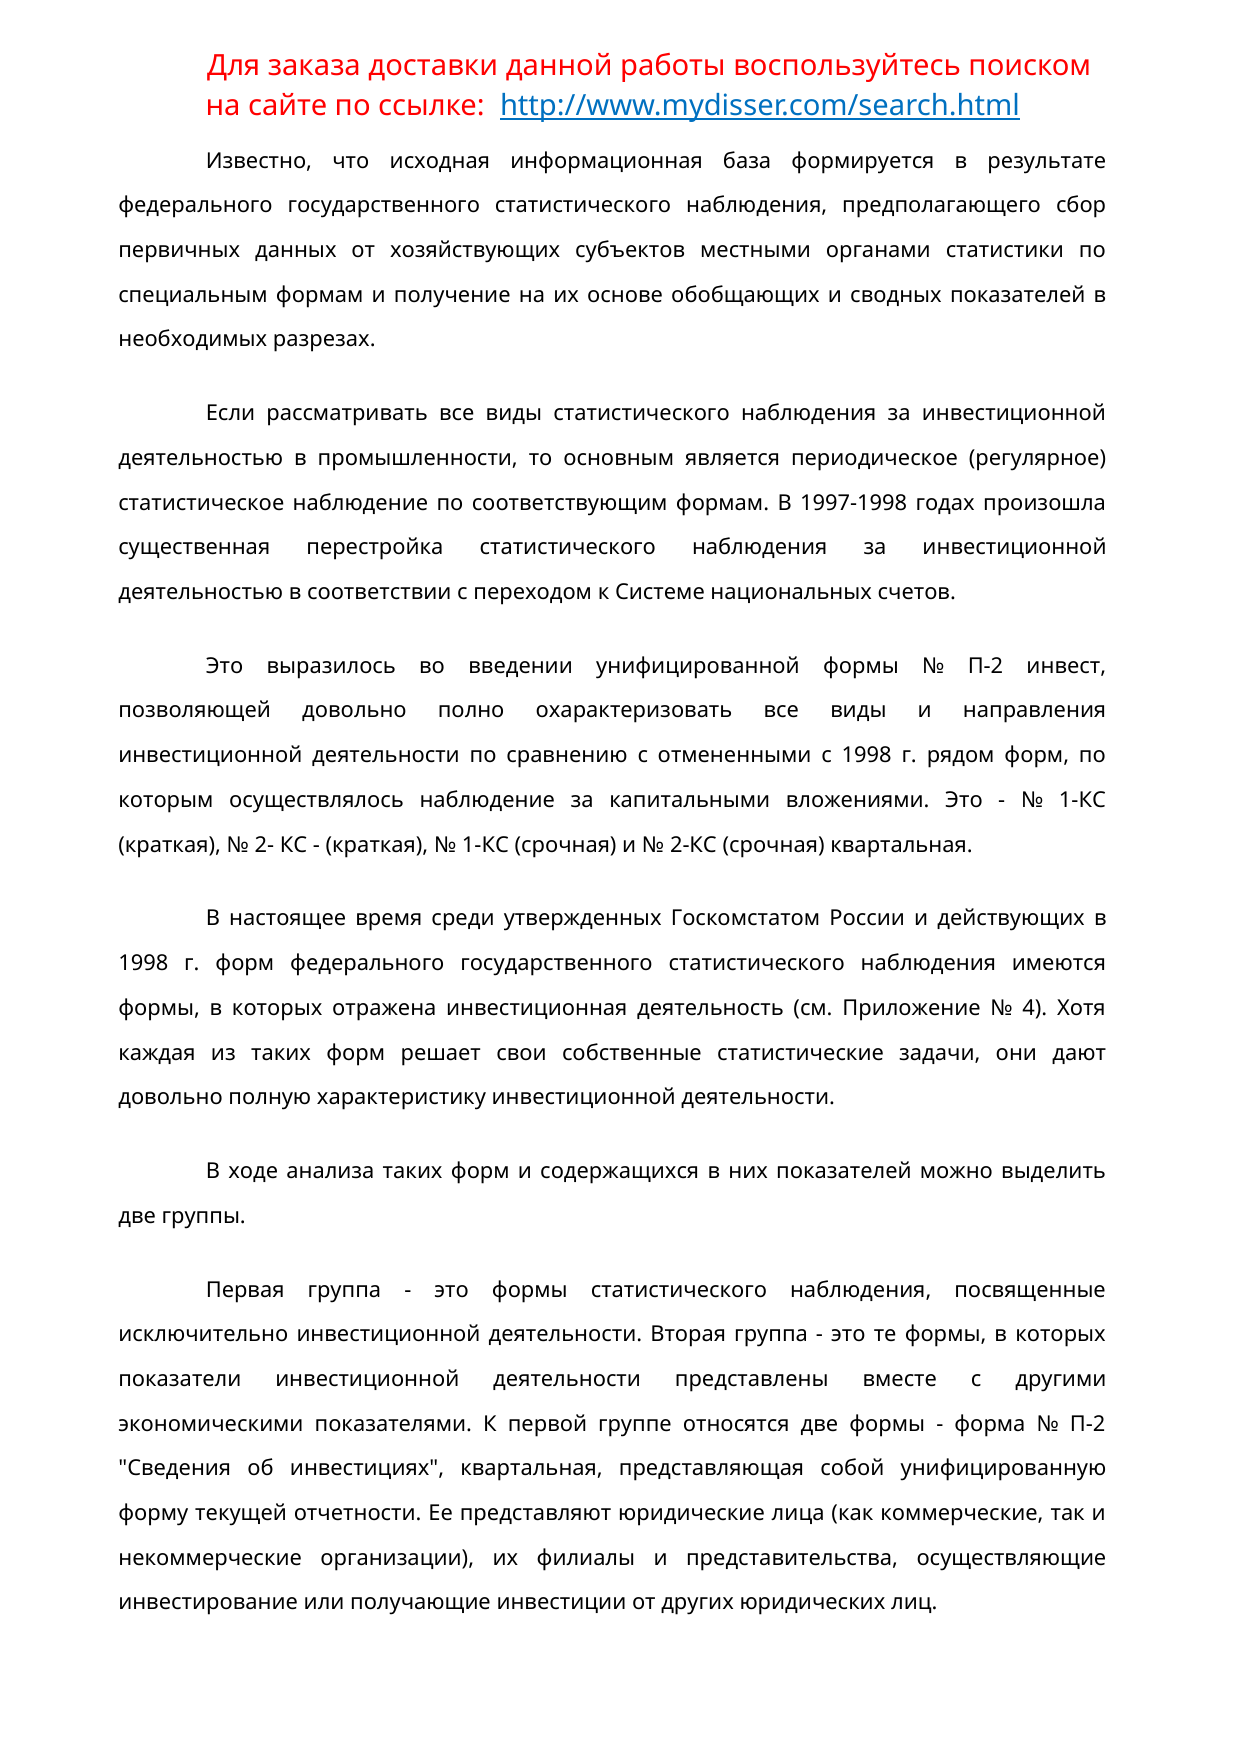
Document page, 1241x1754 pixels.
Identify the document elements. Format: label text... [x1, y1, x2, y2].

text Если рассматривать все виды статистического наблюдения за инвестиционной деятельностью в промышленности, то основным является периодическое (регулярное) статистическое наблюдение по соответствующим формам. В 1997-1998 годах произошла существенная перестройка статистического наблюдения за инвестиционной деятельностью в соответствии с переходом к Системе национальных счетов. [118, 397, 1107, 606]
text Известно, что исходная информационная база формируется в результате федерального государственного статистического наблюдения, предполагающего сбор первичных данных от хозяйствующих субъектов местными органами статистики по специальным формам и получение на их основе обобщающих и сводных показателей в необходимых разрезах. [118, 144, 1107, 353]
text В ходе анализа таких форм и содержащихся в них показателей можно выделить две группы. [118, 1155, 1107, 1229]
text Это выразилось во введении унифицированной формы № П-2 инвест, позволяющей довольно полно охарактеризовать все виды и направления инвестиционной деятельности по сравнению с отмененными с 1998 г. рядом форм, по которым осуществлялось наблюдение за капитальными вложениями. Это - № 1-КС (краткая), № 2- КС - (краткая), № 1-КС (срочная) и № 2-КС (срочная) квартальная. [118, 650, 1107, 858]
text В настоящее время среди утвержденных Госкомстатом России и действующих в 1998 г. форм федерального государственного статистического наблюдения имеются формы, в которых отражена инвестиционная деятельность (см. Приложение № 4). Хотя каждая из таких форм решает свои собственные статистические задачи, они дают довольно полную характеристику инвестиционной деятельности. [118, 902, 1107, 1111]
text Первая группа - это формы статистического наблюдения, посвященные исключительно инвестиционной деятельности. Вторая группа - это те формы, в которых показатели инвестиционной деятельности представлены вместе с другими экономическими показателями. К первой группе относятся две формы - форма № П-2 "Сведения об инвестициях", квартальная, представляющая собой унифицированную форму текущей отчетности. Ее представляют юридические лица (как коммерческие, так и некоммерческие организации), их филиалы и представительства, осуществляющие инвестирование или получающие инвестиции от других юридических лиц. [118, 1273, 1107, 1616]
